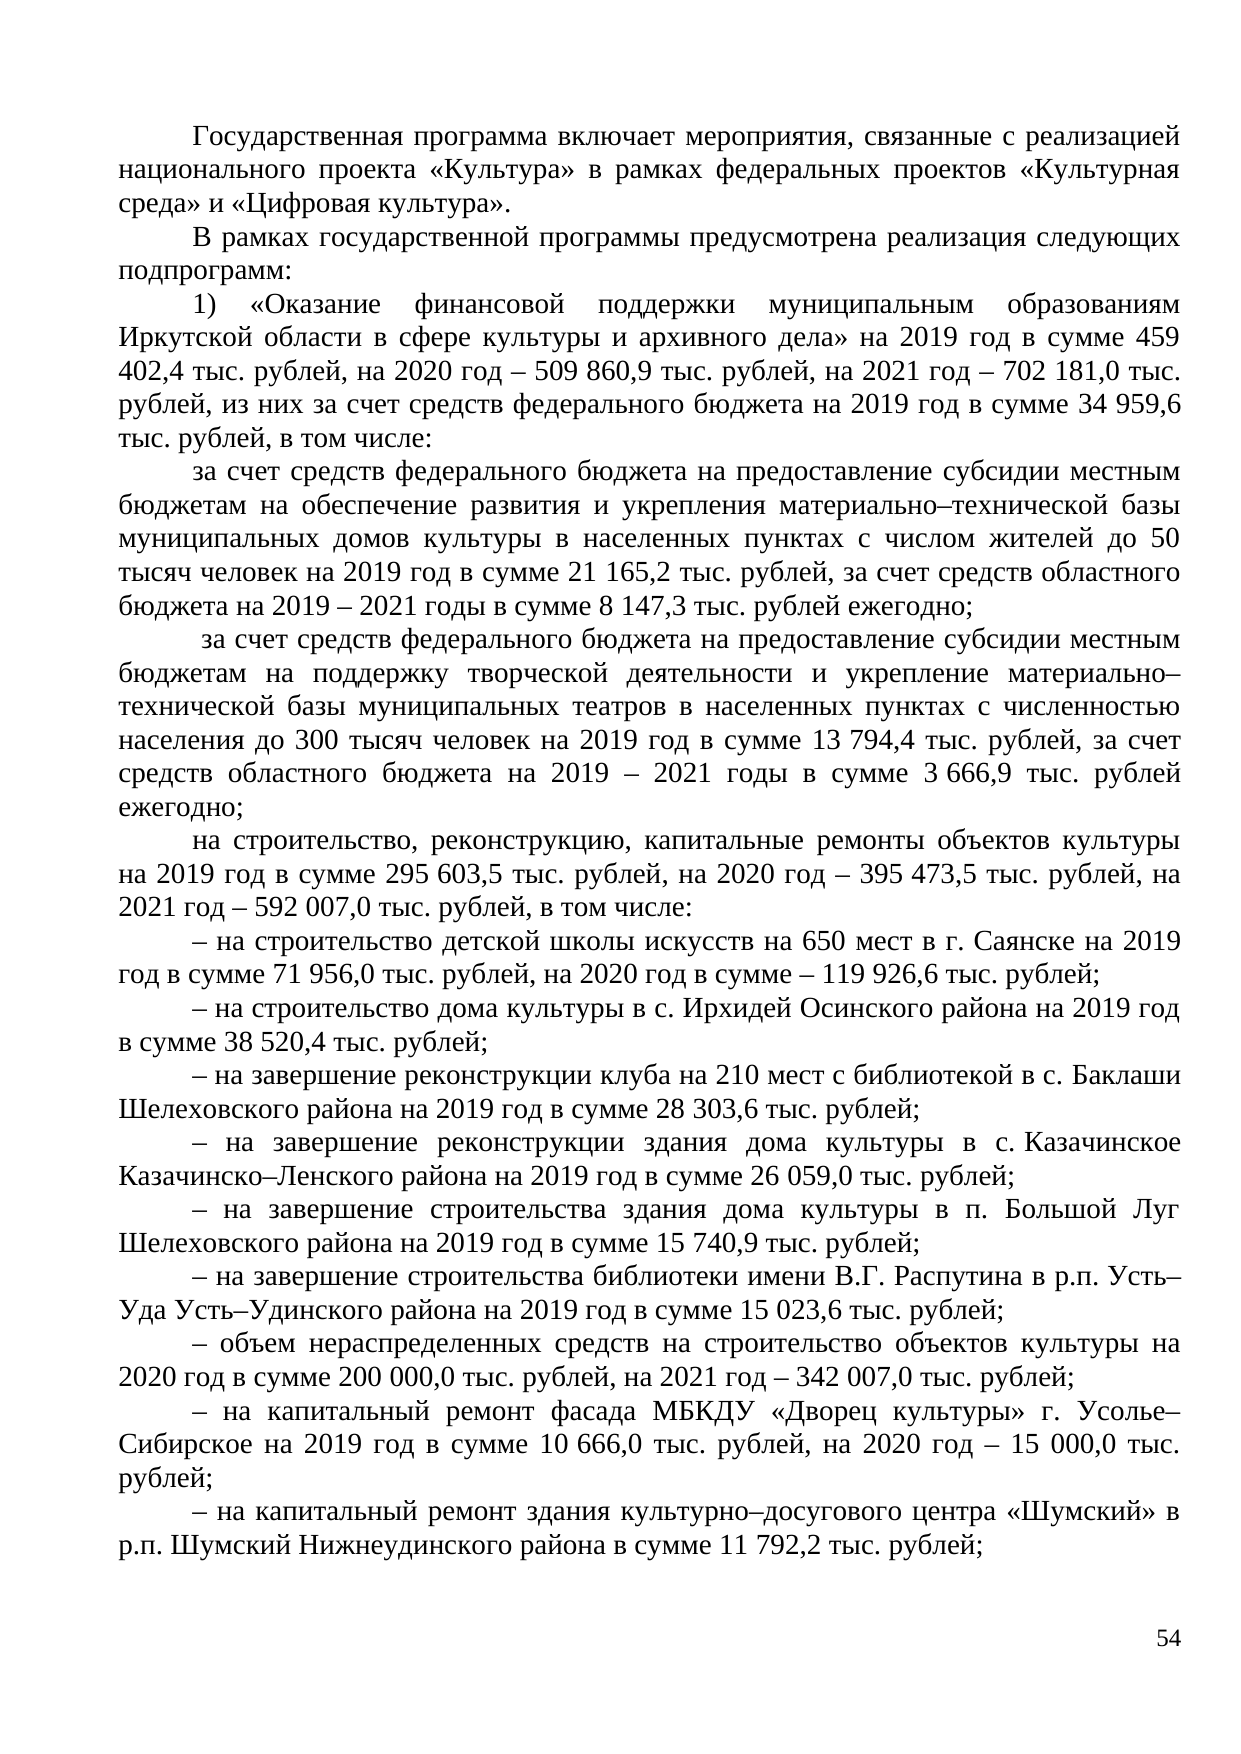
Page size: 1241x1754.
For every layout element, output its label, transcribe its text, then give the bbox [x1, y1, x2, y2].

text – на завершение строительства здания дома культуры в п. Большой Луг Шелеховского района на 2019 год в сумме 15 740,9 тыс. рублей; [118, 1191, 1181, 1258]
text на строительство, реконструкцию, капитальные ремонты объектов культуры на 2019 год в сумме 295 603,5 тыс. рублей, на 2020 год – 395 473,5 тыс. рублей, на 2021 год – 592 007,0 тыс. рублей, в том числе: [118, 822, 1181, 923]
text – на завершение строительства библиотеки имени В.Г. Распутина в р.п. Усть–Уда Усть–Удинского района на 2019 год в сумме 15 023,6 тыс. рублей; [118, 1258, 1181, 1326]
text – объем нераспределенных средств на строительство объектов культуры на 2020 год в сумме 200 000,0 тыс. рублей, на 2021 год – 342 007,0 тыс. рублей; [118, 1326, 1181, 1393]
text за счет средств федерального бюджета на предоставление субсидии местным бюджетам на обеспечение развития и укрепления материально–технической базы муниципальных домов культуры в населенных пунктах с числом жителей до 50 тысяч человек на 2019 год в сумме 21 165,2 тыс. рублей, за счет средств областного бюджета на 2019 – 2021 годы в сумме 8 147,3 тыс. рублей ежегодно; [118, 453, 1181, 621]
text Государственная программа включает мероприятия, связанные с реализацией национального проекта «Культура» в рамках федеральных проектов «Культурная среда» и «Цифровая культура». [118, 118, 1181, 219]
text В рамках государственной программы предусмотрена реализация следующих подпрограмм: [118, 219, 1181, 286]
text 1) «Оказание финансовой поддержки муниципальным образованиям Иркутской области в сфере культуры и архивного дела» на 2019 год в сумме 459 402,4 тыс. рублей, на 2020 год – 509 860,9 тыс. рублей, на 2021 год – 702 181,0 тыс. рублей, из них за счет средств федерального бюджета на 2019 год в сумме 34 959,6 тыс. рублей, в том числе: [118, 286, 1181, 453]
text – на завершение реконструкции клуба на 210 мест с библиотекой в с. Баклаши Шелеховского района на 2019 год в сумме 28 303,6 тыс. рублей; [118, 1057, 1181, 1124]
text – на строительство детской школы искусств на 650 мест в г. Саянске на 2019 год в сумме 71 956,0 тыс. рублей, на 2020 год в сумме – 119 926,6 тыс. рублей; [118, 923, 1181, 990]
text за счет средств федерального бюджета на предоставление субсидии местным бюджетам на поддержку творческой деятельности и укрепление материально–технической базы муниципальных театров в населенных пунктах с численностью населения до 300 тысяч человек на 2019 год в сумме 13 794,4 тыс. рублей, за счет средств областного бюджета на 2019 – 2021 годы в сумме 3 666,9 тыс. рублей ежегодно; [118, 621, 1181, 822]
text – на завершение реконструкции здания дома культуры в с. Казачинское Казачинско–Ленского района на 2019 год в сумме 26 059,0 тыс. рублей; [118, 1124, 1181, 1191]
text – на капитальный ремонт фасада МБКДУ «Дворец культуры» г. Усолье–Сибирское на 2019 год в сумме 10 666,0 тыс. рублей, на 2020 год – 15 000,0 тыс. рублей; [118, 1393, 1181, 1493]
text – на строительство дома культуры в с. Ирхидей Осинского района на 2019 год в сумме 38 520,4 тыс. рублей; [118, 990, 1181, 1057]
text – на капитальный ремонт здания культурно–досугового центра «Шумский» в р.п. Шумский Нижнеудинского района в сумме 11 792,2 тыс. рублей; [118, 1493, 1181, 1560]
